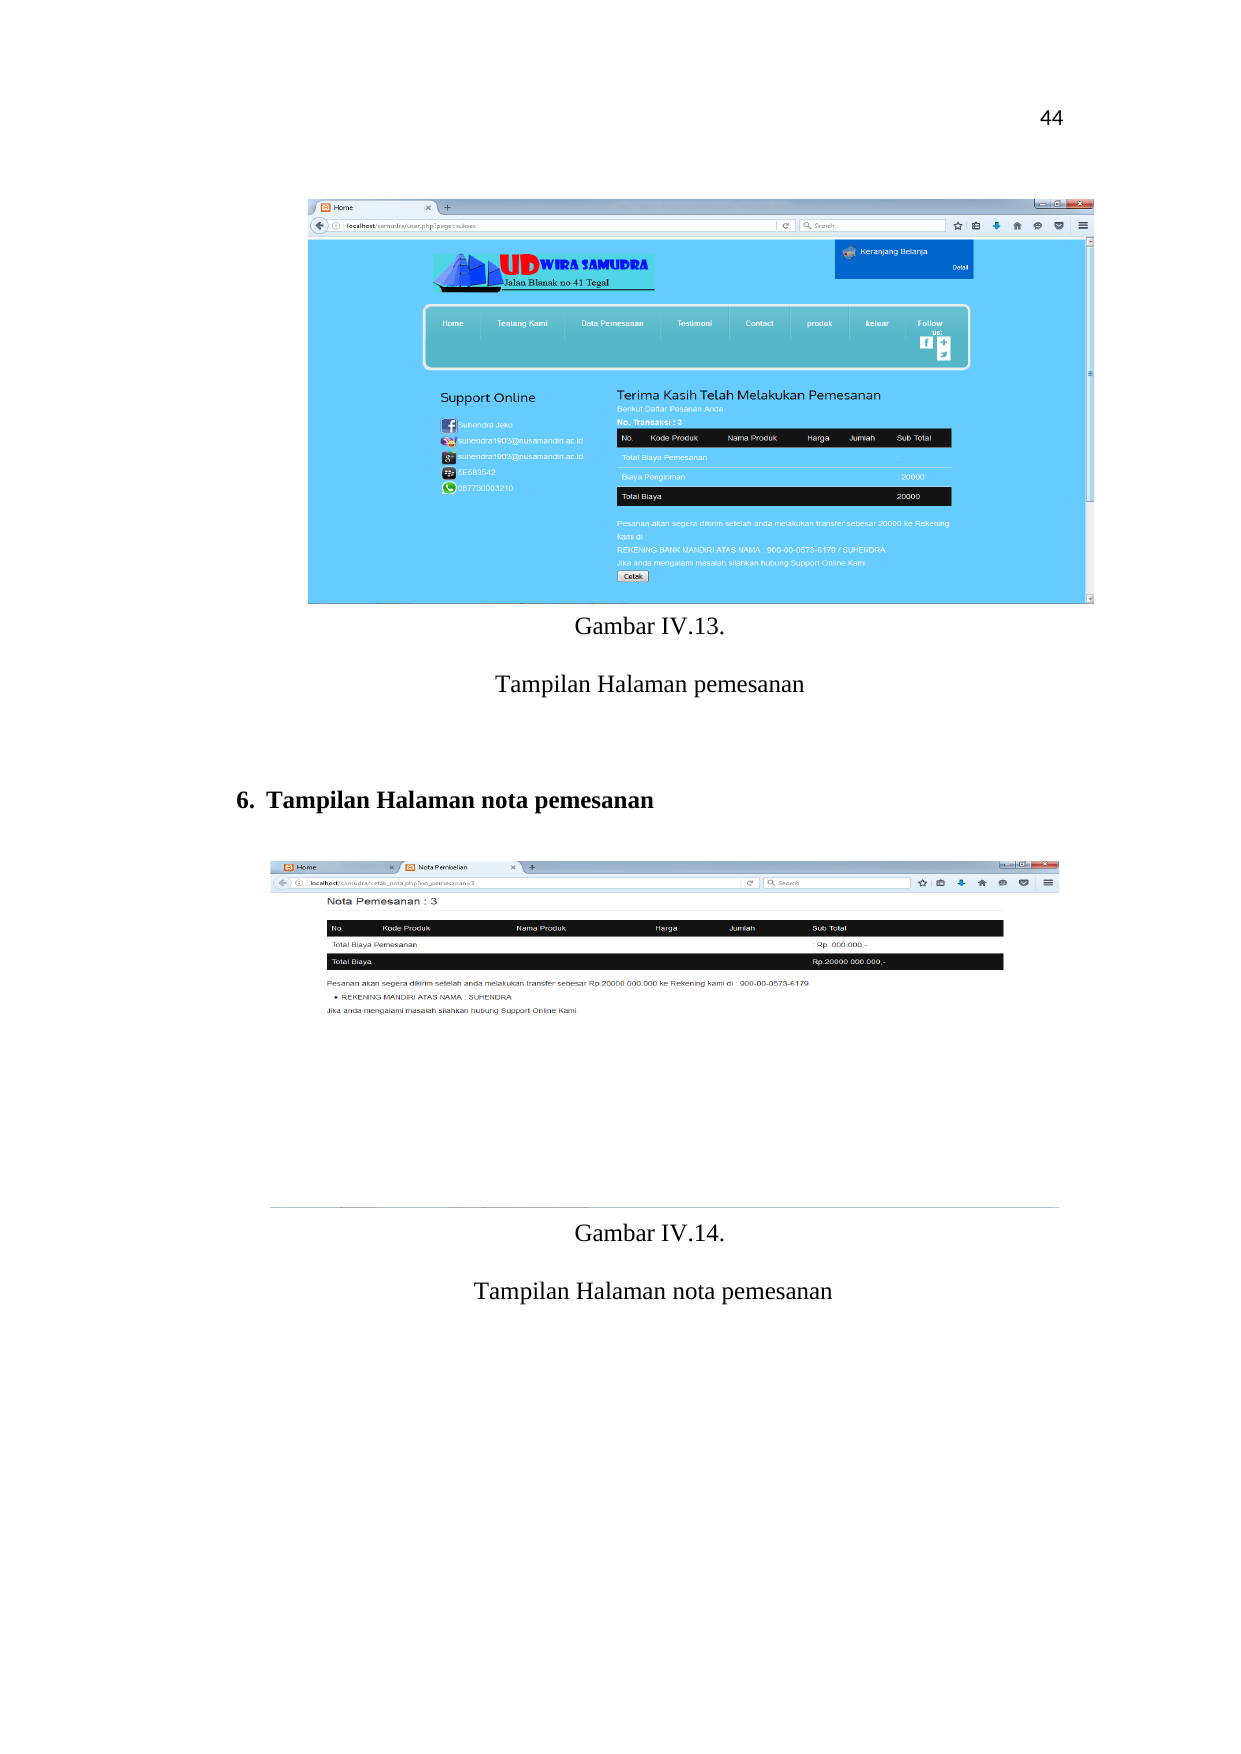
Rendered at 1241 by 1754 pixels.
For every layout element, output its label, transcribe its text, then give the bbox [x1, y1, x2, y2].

text Tampilan Halaman nota pemesanan [236, 1276, 1063, 1305]
picture [270, 861, 1060, 1208]
picture [307, 199, 1095, 606]
text Tampilan Halaman pemesanan [236, 669, 1063, 698]
text 6. Tampilan Halaman nota pemesanan [236, 785, 1063, 814]
text Gambar IV.13. [236, 611, 1063, 640]
